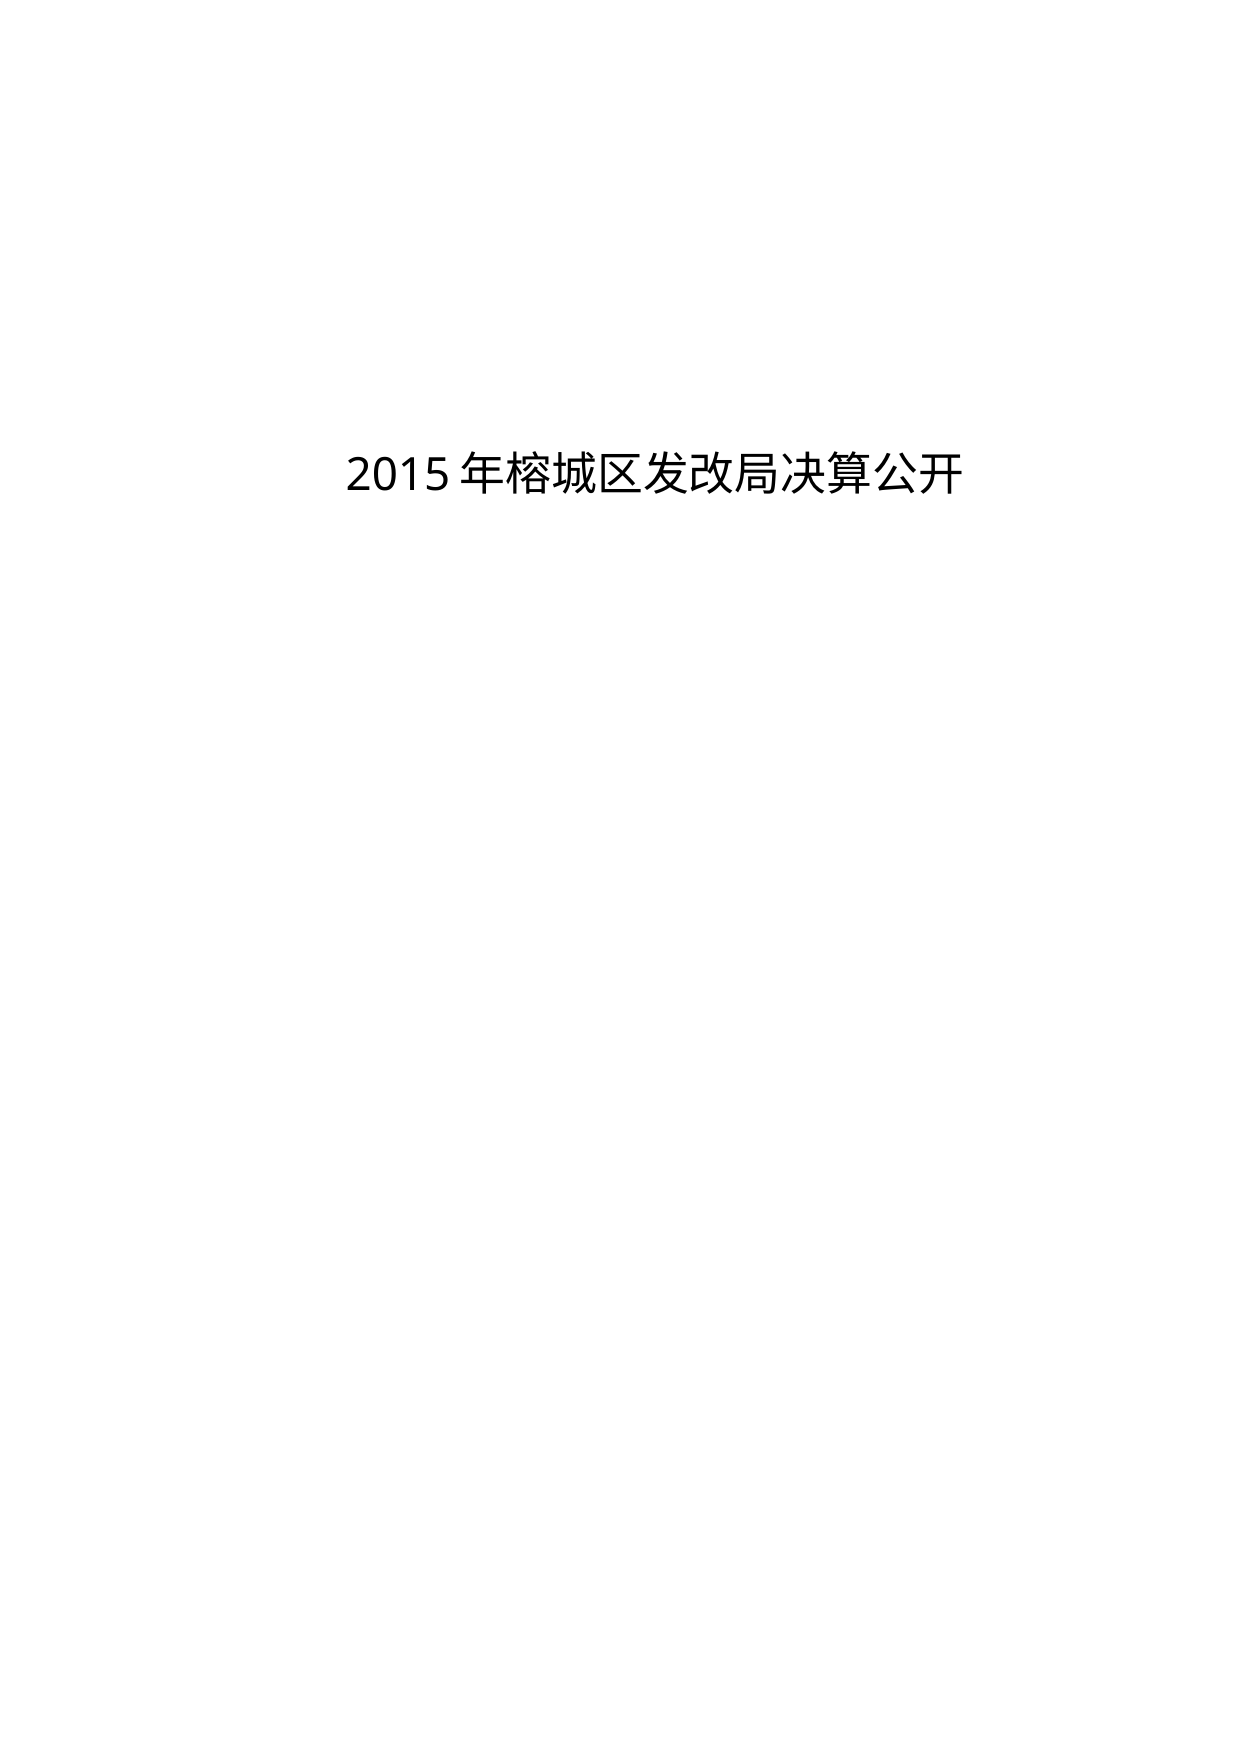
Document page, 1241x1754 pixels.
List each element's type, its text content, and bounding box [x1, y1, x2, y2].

text 2015年榕城区发改局决算公开 [187, 422, 1053, 519]
